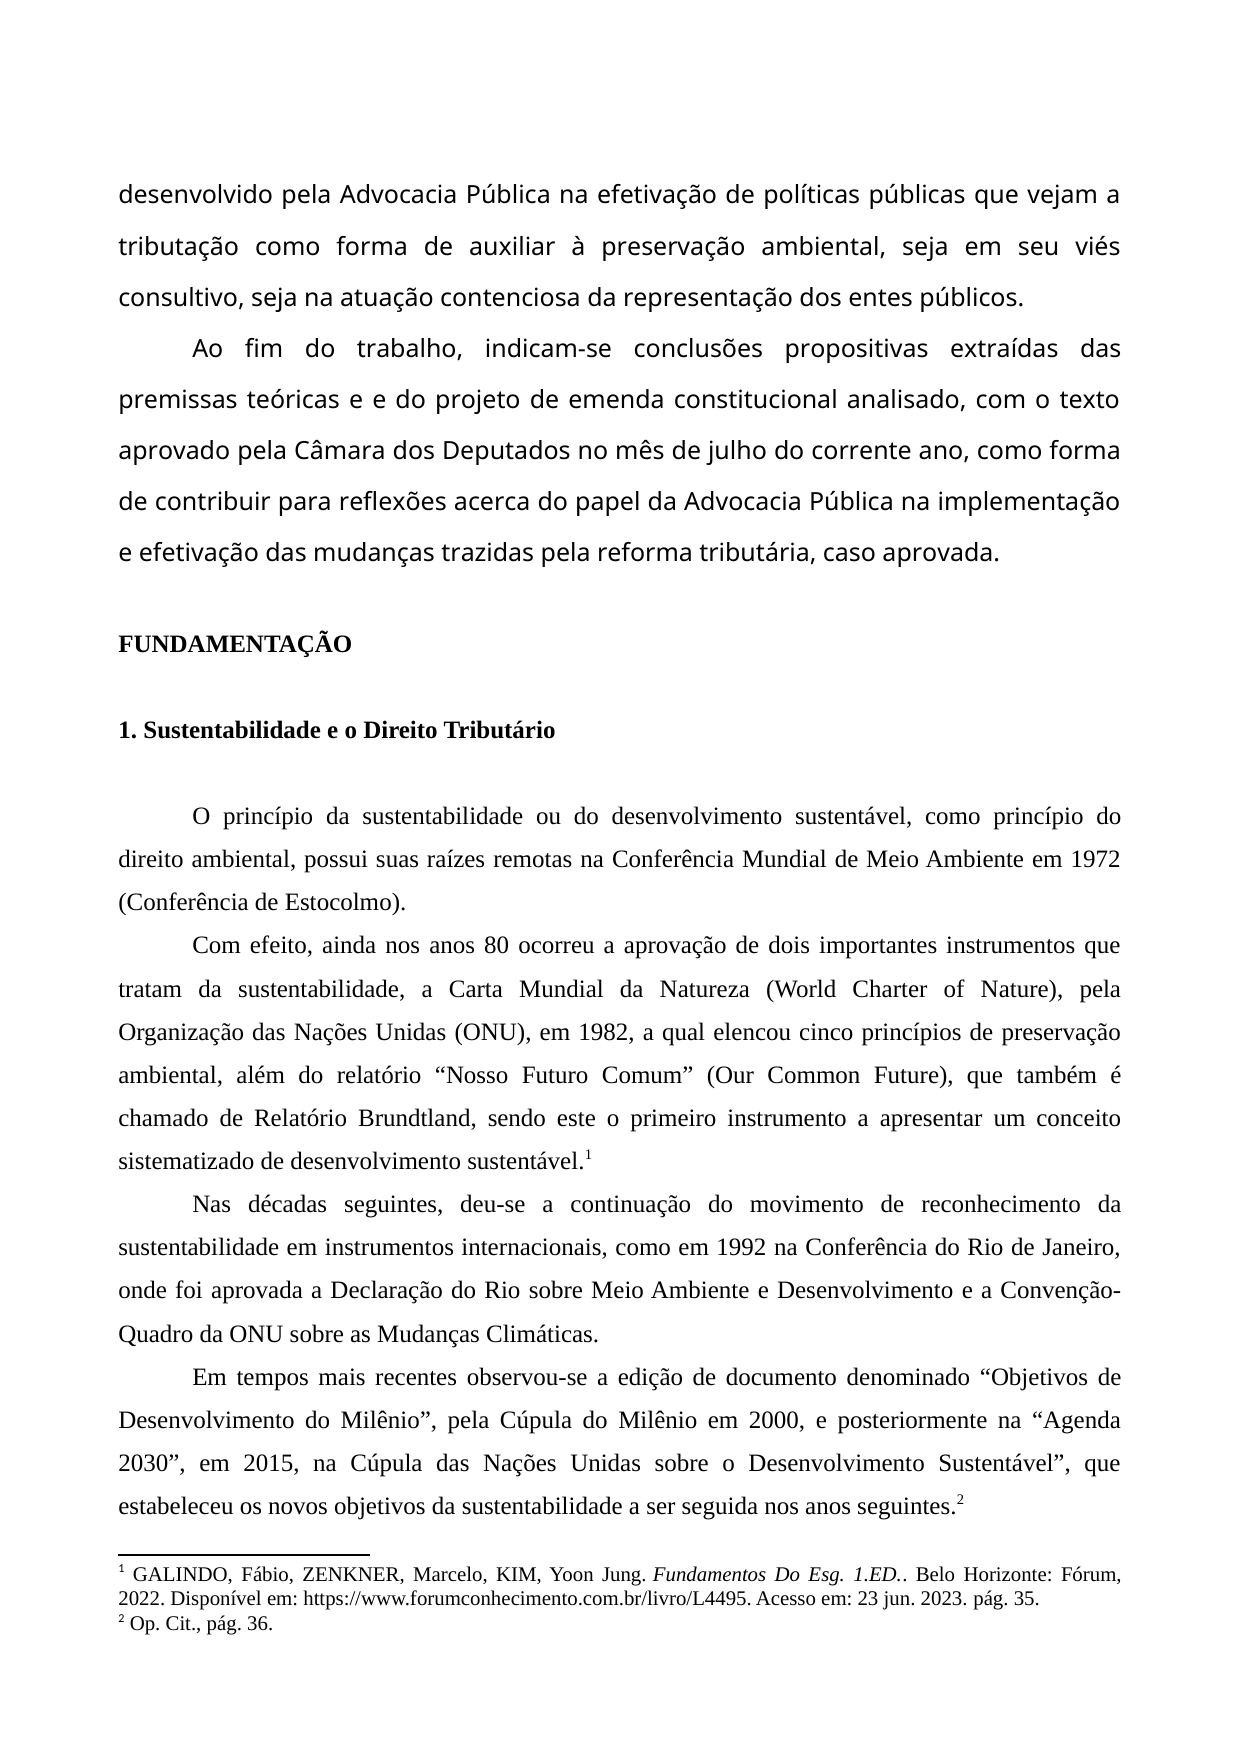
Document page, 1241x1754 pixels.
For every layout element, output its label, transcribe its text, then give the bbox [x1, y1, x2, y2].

text Com efeito, ainda nos anos 80 ocorreu a aprovação de dois importantes instrumentos que tratam da sustentabilidade, a Carta Mundial da Natureza (World Charter of Nature), pela Organização das Nações Unidas (ONU), em 1982, a qual elencou cinco princípios de preservação ambiental, além do relatório “Nosso Futuro Comum” (Our Common Future), que também é chamado de Relatório Brundtland, sendo este o primeiro instrumento a apresentar um conceito sistematizado de desenvolvimento sustentável. [118, 931, 1122, 1175]
text 1. Sustentabilidade e o Direito Tributário [118, 715, 1122, 744]
text FUNDAMENTAÇÃO [118, 629, 1122, 657]
text Nas décadas seguintes, deu-se a continuação do movimento de reconhecimento da sustentabilidade em instrumentos internacionais, como em 1992 na Conferência do Rio de Janeiro, onde foi aprovada a Declaração do Rio sobre Meio Ambiente e Desenvolvimento e a Convenção-Quadro da ONU sobre as Mudanças Climáticas. [118, 1189, 1122, 1347]
text O princípio da sustentabilidade ou do desenvolvimento sustentável, como princípio do direito ambiental, possui suas raízes remotas na Conferência Mundial de Meio Ambiente em 1972 (Conferência de Estocolmo). [118, 801, 1122, 916]
text Ao fim do trabalho, indicam-se conclusões propositivas extraídas das premissas teóricas e e do projeto de emenda constitucional analisado, com o texto aprovado pela Câmara dos Deputados no mês de julho do corrente ano, como forma de contribuir para reflexões acerca do papel da Advocacia Pública na implementação e efetivação das mudanças trazidas pela reforma tributária, caso aprovada. [118, 330, 1122, 568]
text Em tempos mais recentes observou-se a edição de documento denominado “Objetivos de Desenvolvimento do Milênio”, pela Cúpula do Milênio em 2000, e posteriormente na “Agenda 2030”, em 2015, na Cúpula das Nações Unidas sobre o Desenvolvimento Sustentável”, que estabeleceu os novos objetivos da sustentabilidade a ser seguida nos anos seguintes. [118, 1362, 1122, 1520]
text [118, 177, 1122, 313]
